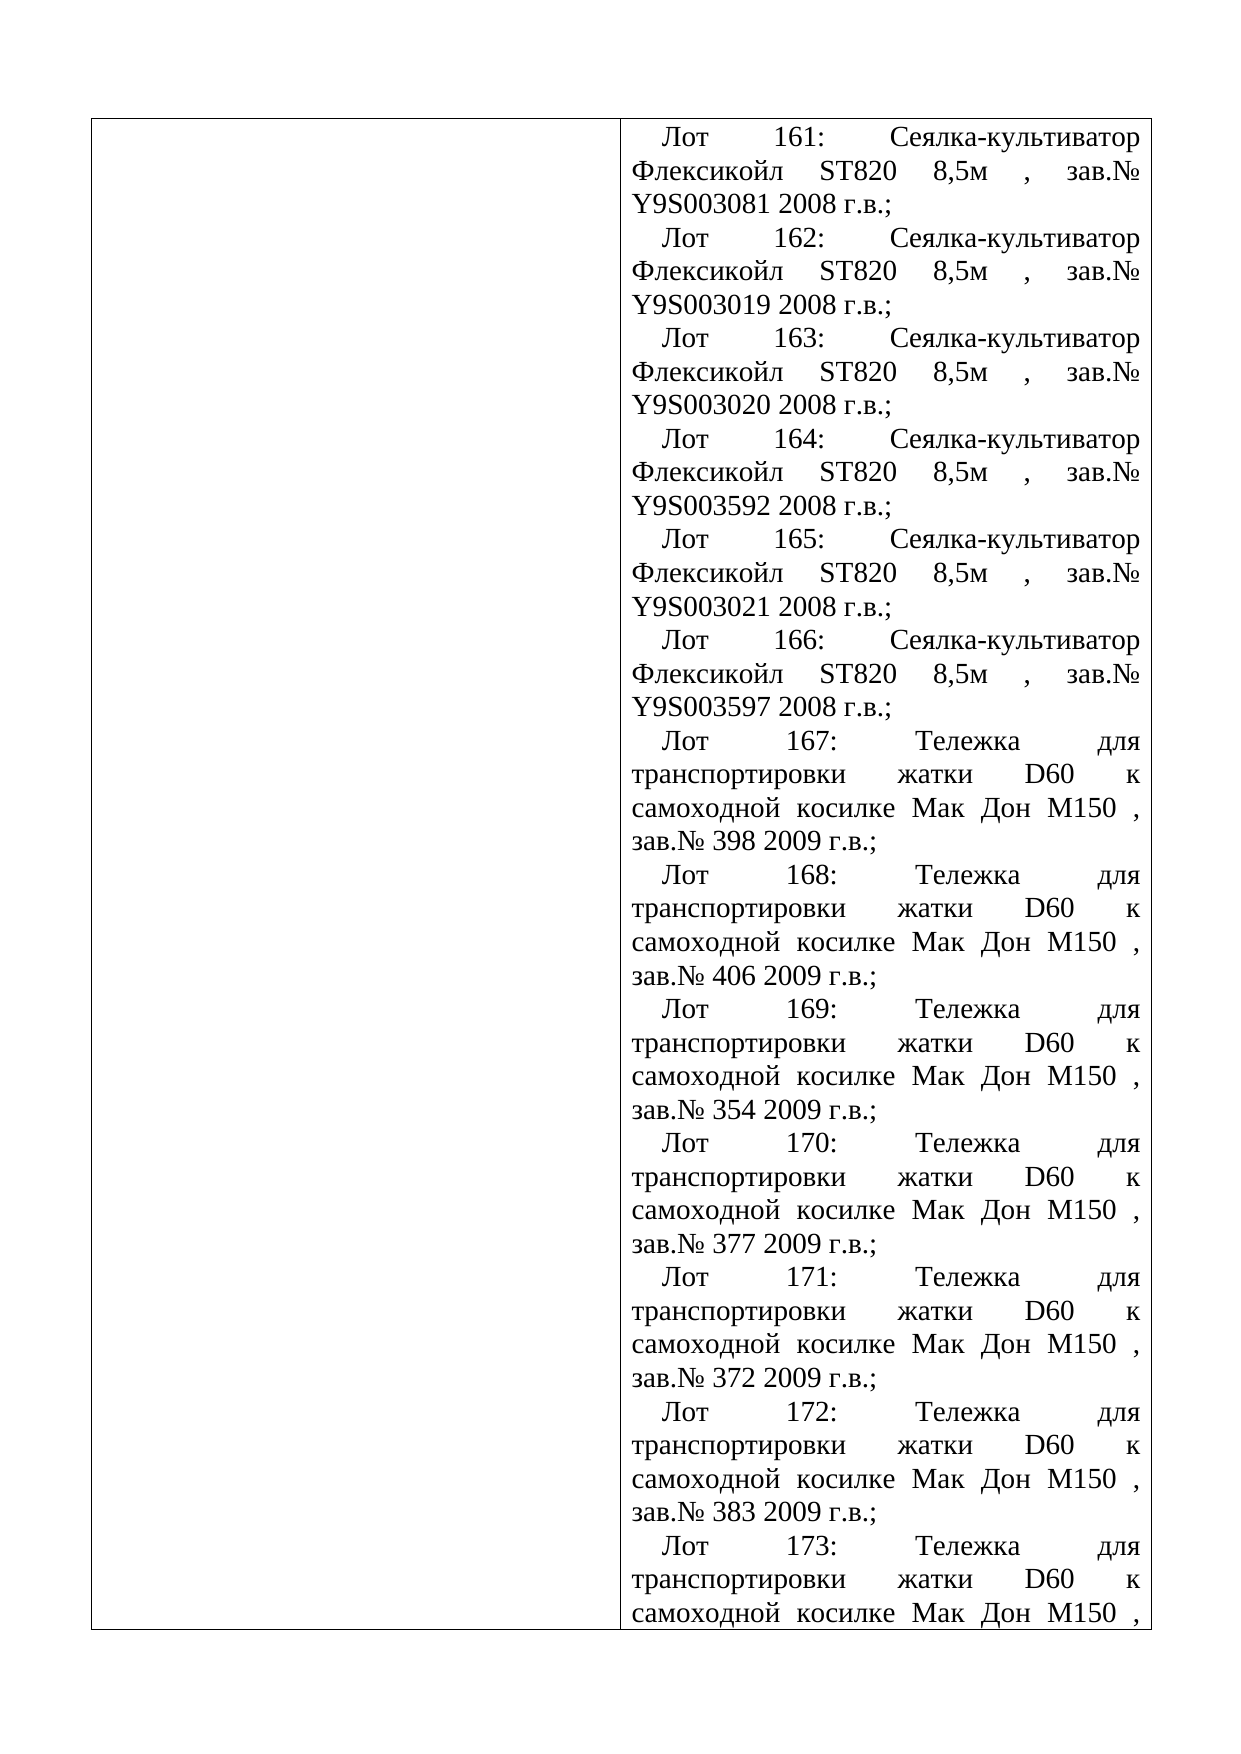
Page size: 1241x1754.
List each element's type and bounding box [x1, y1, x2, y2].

table_cell [621, 119, 1151, 1628]
table_cell [92, 119, 620, 1628]
